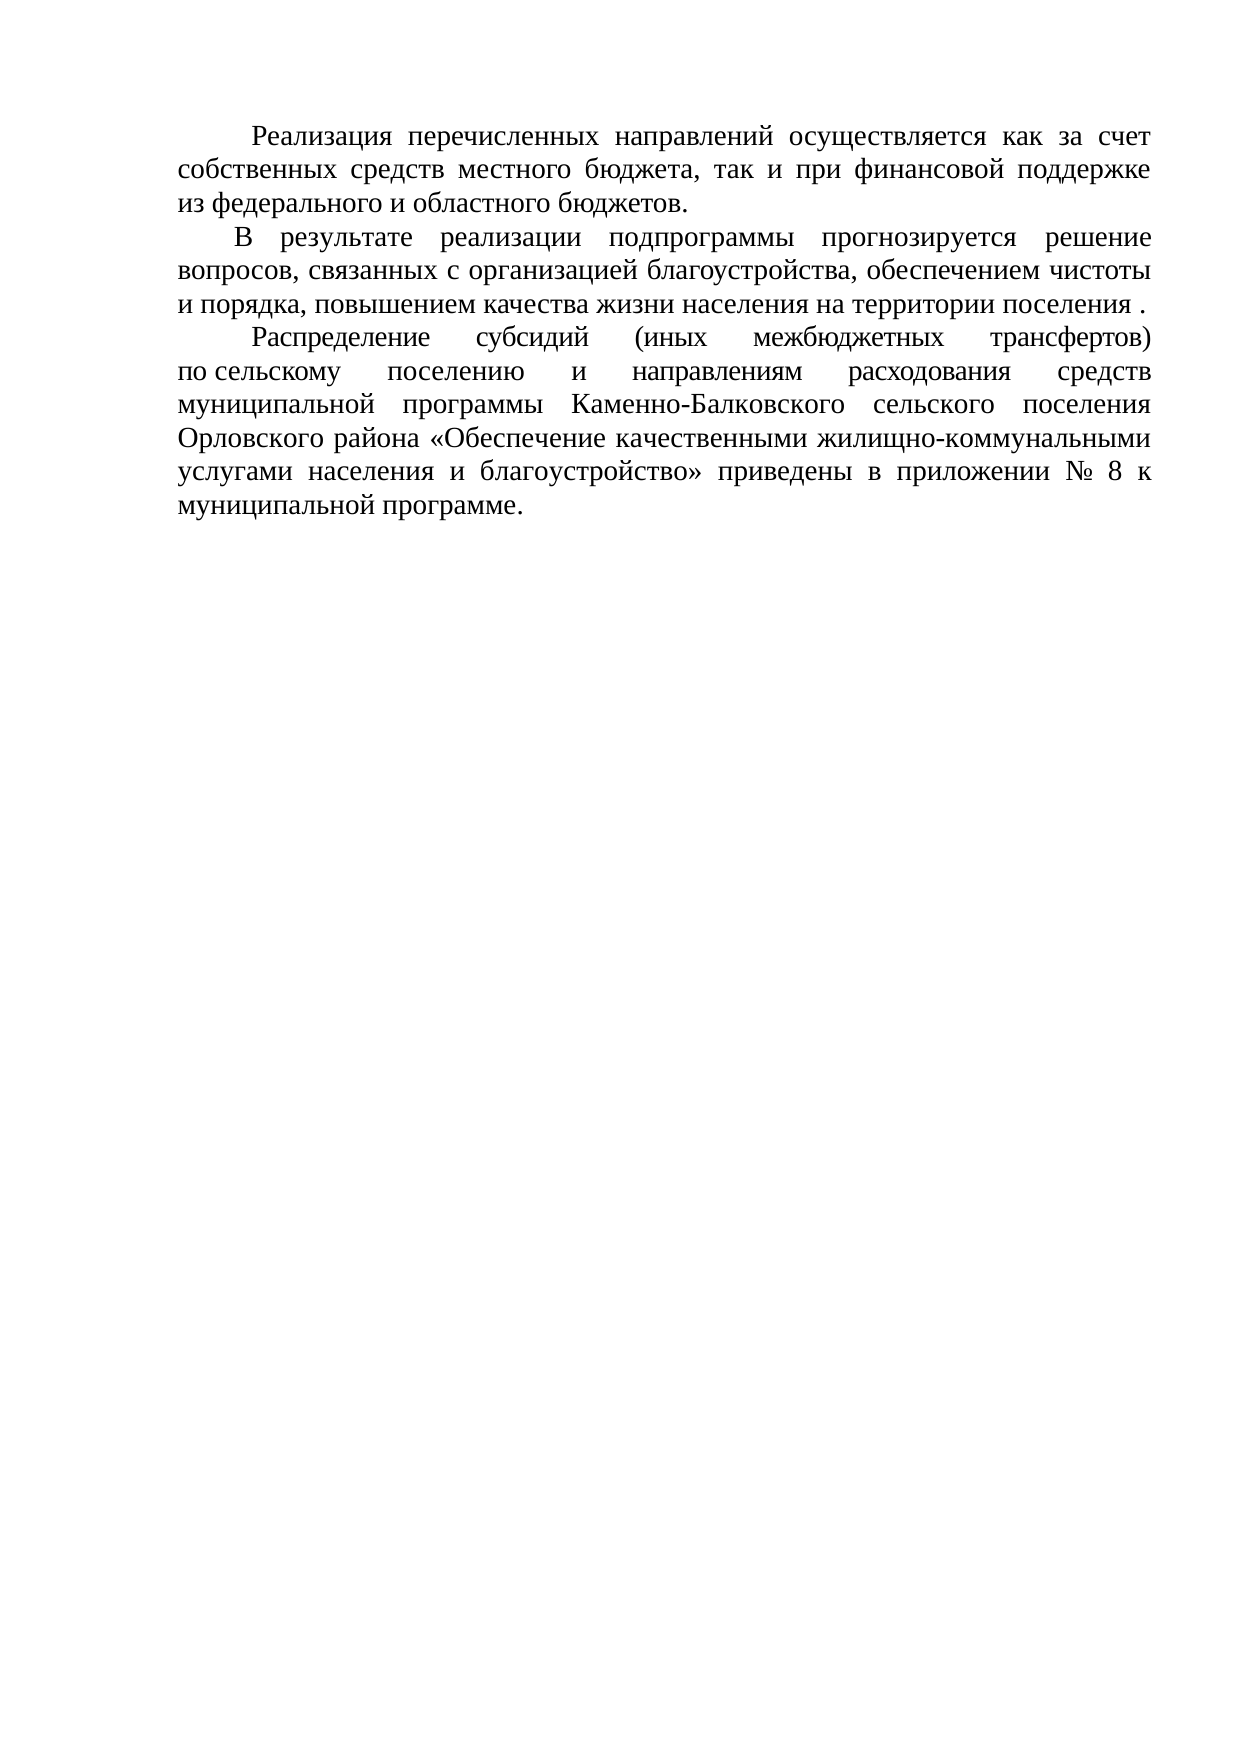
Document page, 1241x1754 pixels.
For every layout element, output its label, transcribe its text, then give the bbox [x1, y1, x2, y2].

text Распределение субсидий (иных межбюджетных трансфертов) по сельскому поселению и направлениям расходования средств муниципальной программы Каменно-Балковского сельского поселения Орловского района «Обеспечение качественными жилищно-коммунальными услугами населения и благоустройство» приведены в приложении № 8 к муниципальной программе. [177, 319, 1152, 521]
text В результате реализации подпрограммы прогнозируется решение вопросов, связанных с организацией благоустройства, обеспечением чистоты и порядка, повышением качества жизни населения на территории поселения . [177, 219, 1152, 319]
text Реализация перечисленных направлений осуществляется как за счет собственных средств местного бюджета, так и при финансовой поддержке из федерального и областного бюджетов. [177, 118, 1152, 219]
